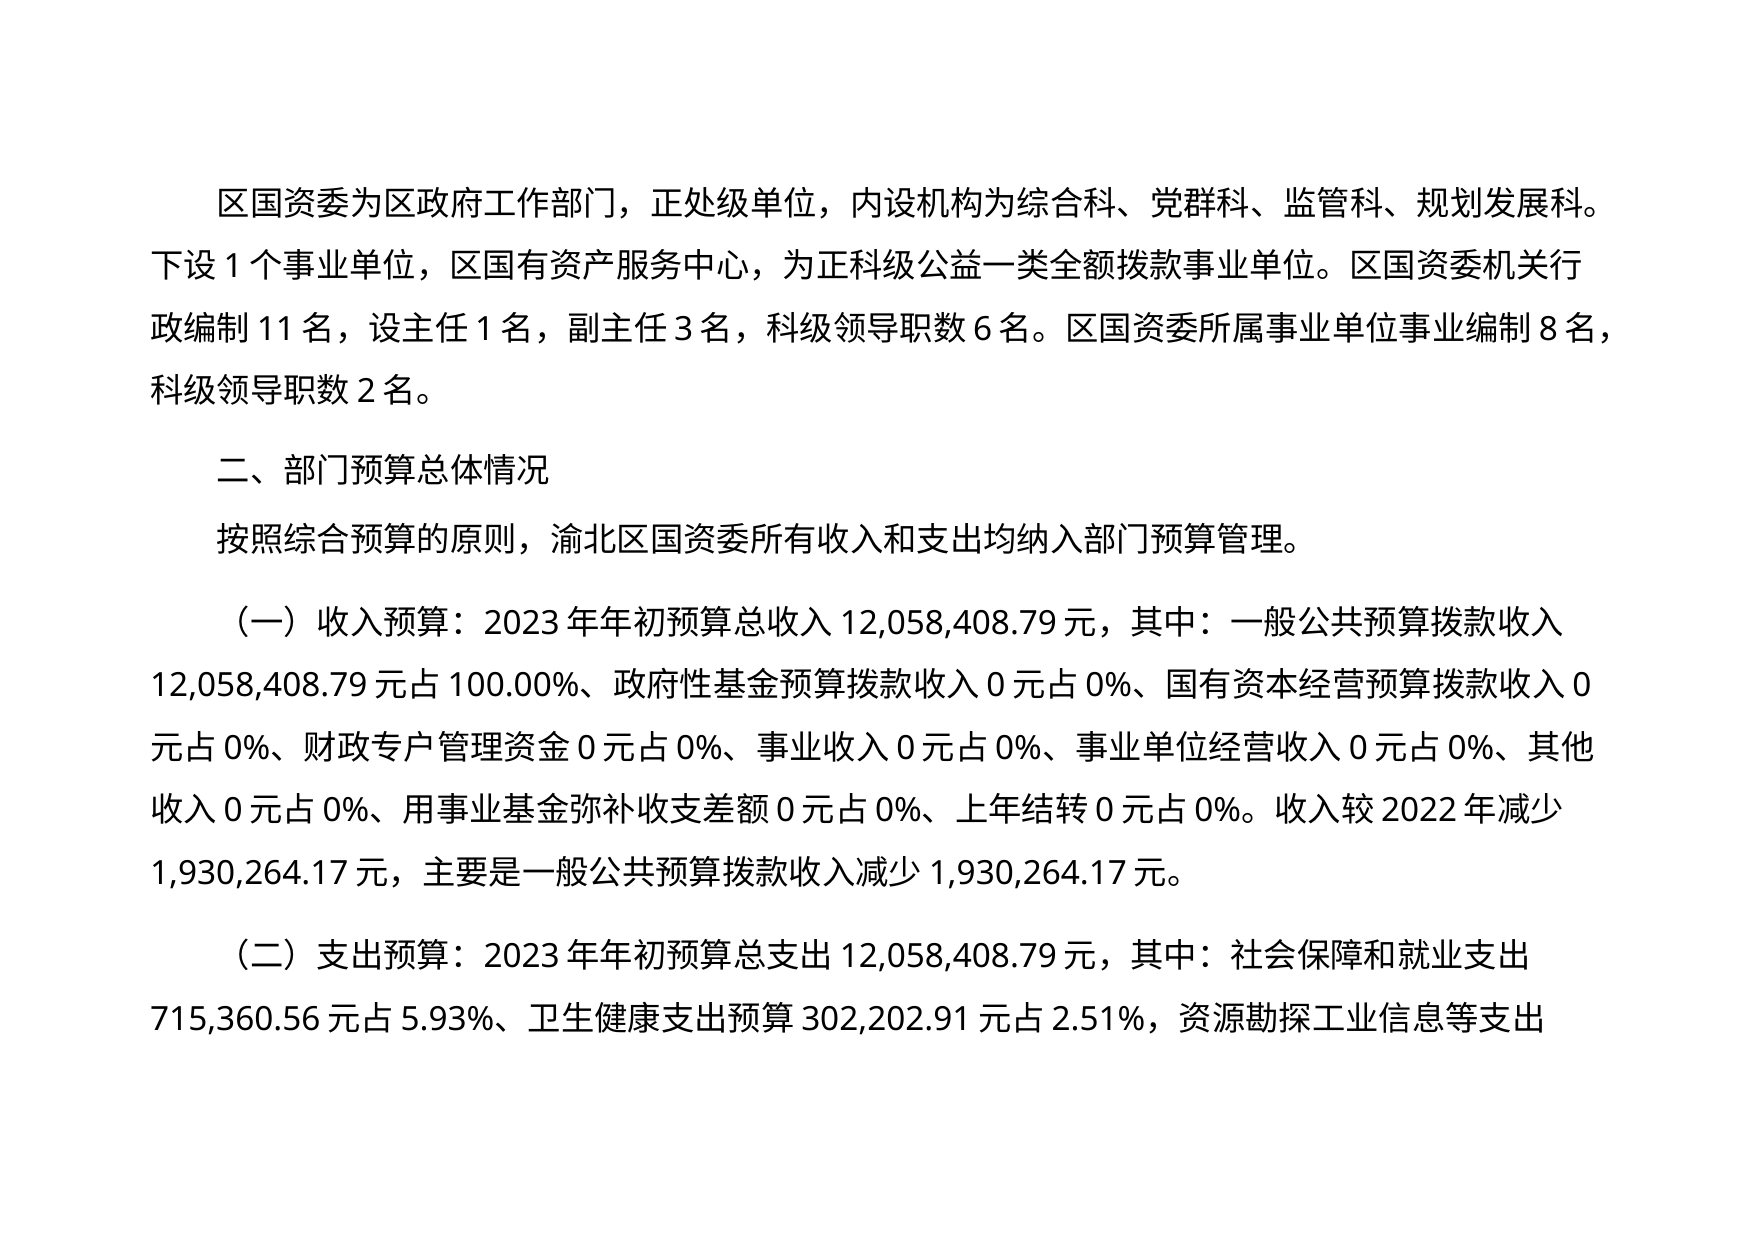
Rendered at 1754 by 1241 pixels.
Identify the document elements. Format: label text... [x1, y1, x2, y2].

list 部门预算总体情况 [150, 436, 1604, 501]
text （一）收入预算：2023年年初预算总收入12,058,408.79元，其中：一般公共预算拨款收入12,058,408.79元占100.00%、政府性基金预算拨款收入0元占0%、国有资本经营预算拨款收入0元占0%、财政专户管理资金0元占0%、事业收入0元占0%、事业单位经营收入0元占0%、其他收入0元占0%、用事业基金弥补收支差额0元占0%、上年结转0元占0%。收入较2022年减少1,930,264.17元，主要是一般公共预算拨款收入减少1,930,264.17元。 [150, 584, 1604, 897]
text 区国资委为区政府工作部门，正处级单位，内设机构为综合科、党群科、监管科、规划发展科。下设1个事业单位，区国有资产服务中心，为正科级公益一类全额拨款事业单位。区国资委机关行政编制11名，设主任1名，副主任3名，科级领导职数6名。区国资委所属事业单位事业编制8名，科级领导职数2名。 [150, 165, 1604, 415]
text 按照综合预算的原则，渝北区国资委所有收入和支出均纳入部门预算管理。 [150, 501, 1604, 563]
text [150, 918, 1604, 1043]
